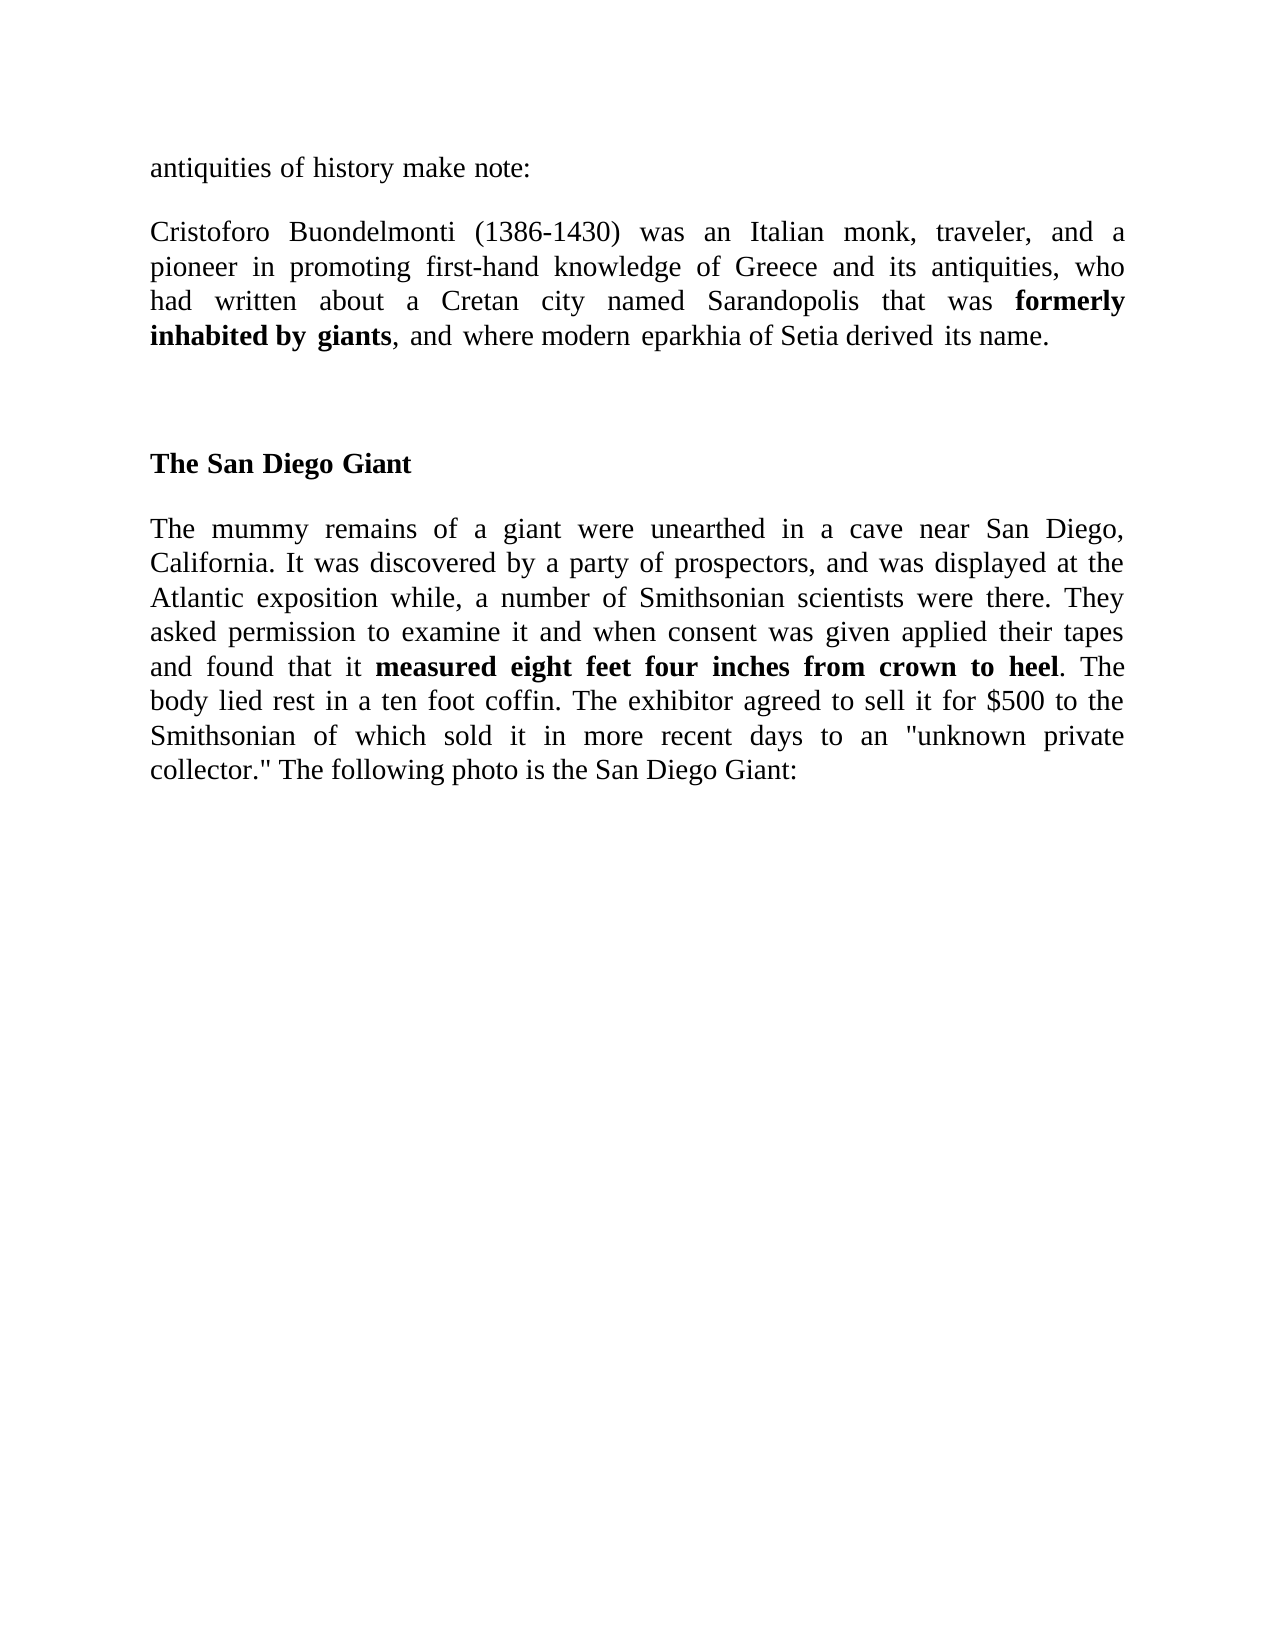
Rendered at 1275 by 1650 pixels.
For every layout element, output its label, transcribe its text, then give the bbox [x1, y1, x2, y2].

subtitle The San Diego Giant [150, 446, 1137, 480]
text The mummy remains of a giant were unearthed in a cave near San Diego, California. It was discovered by a party of prospectors, and was displayed at the Atlantic exposition while, a number of Smithsonian scientists were there. They asked permission to examine it and when consent was given applied their tapes and found that it measured eight feet four inches from crown to heel. The body lied rest in a ten foot coffin. The exhibitor agreed to sell it for $500 to the Smithsonian of which sold it in more recent days to an "unknown private collector." The following photo is the San Diego Giant: [150, 511, 1125, 786]
text Cristoforo Buondelmonti (1386-1430) was an Italian monk, traveler, and a pioneer in promoting first-hand knowledge of Greece and its antiquities, who had written about a Cretan city named Sarandopolis that was formerly inhabited by giants, and where modern eparkhia of Setia derived its name. [150, 214, 1125, 351]
text antiquities of history make note: [150, 150, 1137, 183]
